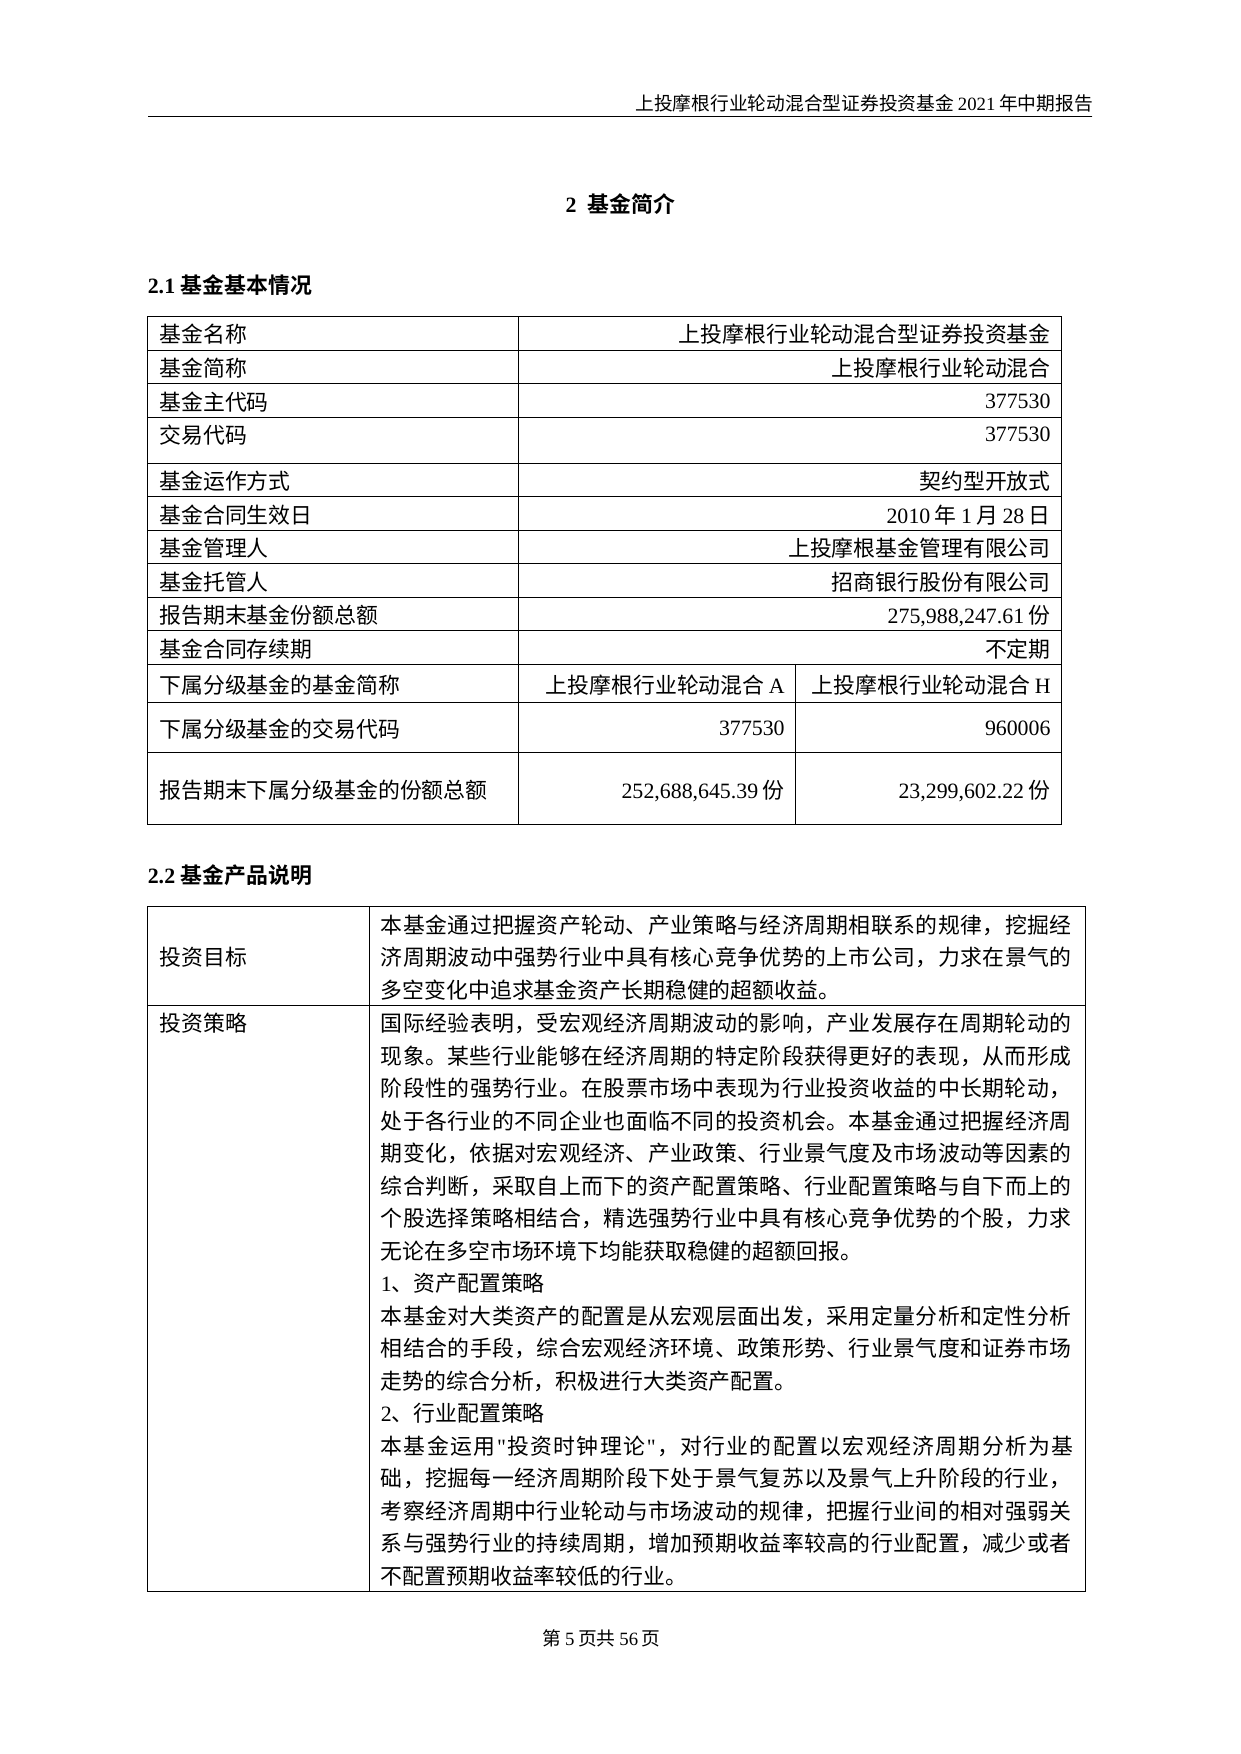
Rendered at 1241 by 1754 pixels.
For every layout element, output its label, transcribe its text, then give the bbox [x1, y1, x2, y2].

table_cell 基金管理人 [148, 531, 518, 563]
table_header 投资目标 [148, 907, 369, 1005]
subtitle 2.2 基金产品说明 [148, 858, 1092, 890]
table_cell 交易代码 [148, 418, 518, 463]
table_cell 下属分级基金的基金简称 [148, 665, 518, 702]
table_cell 不定期 [519, 631, 1061, 664]
table_header 本基金通过把握资产轮动、产业策略与经济周期相联系的规律，挖掘经济周期波动中强势行业中具有核心竞争优势的上市公司，力求在景气的多空变化中追求基金资产长期稳健的超额收益。 [370, 907, 1085, 1005]
table_header 上投摩根行业轮动混合型证券投资基金 [519, 317, 1061, 349]
subtitle 2 基金简介 [148, 187, 1092, 219]
table_cell 275,988,247.61份 [519, 598, 1061, 630]
table_cell 报告期末基金份额总额 [148, 598, 518, 630]
table_cell 上投摩根行业轮动混合 [519, 351, 1061, 383]
table_cell 契约型开放式 [519, 464, 1061, 496]
table_cell 下属分级基金的交易代码 [148, 703, 518, 752]
table_cell 报告期末下属分级基金的份额总额 [148, 753, 518, 824]
table_cell 377530 [519, 418, 1061, 463]
table_cell 招商银行股份有限公司 [519, 564, 1061, 597]
table_cell 960006 [796, 703, 1061, 752]
table_cell 2010年1月28日 [519, 497, 1061, 530]
table_cell 252,688,645.39份 [519, 753, 795, 824]
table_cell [370, 1006, 1085, 1591]
table_cell 基金主代码 [148, 384, 518, 417]
table_cell 基金合同生效日 [148, 497, 518, 530]
table_cell 投资策略 [148, 1006, 369, 1591]
table_cell 23,299,602.22份 [796, 753, 1061, 824]
table_cell 377530 [519, 384, 1061, 417]
table_cell 377530 [519, 703, 795, 752]
table_cell 上投摩根行业轮动混合H [796, 665, 1061, 702]
subtitle 2.1 基金基本情况 [148, 268, 1092, 300]
table_cell 上投摩根基金管理有限公司 [519, 531, 1061, 563]
table_cell 基金运作方式 [148, 464, 518, 496]
table_cell 基金合同存续期 [148, 631, 518, 664]
table_cell 基金托管人 [148, 564, 518, 597]
table_cell 上投摩根行业轮动混合A [519, 665, 795, 702]
table_cell 基金简称 [148, 351, 518, 383]
table_header 基金名称 [148, 317, 518, 349]
